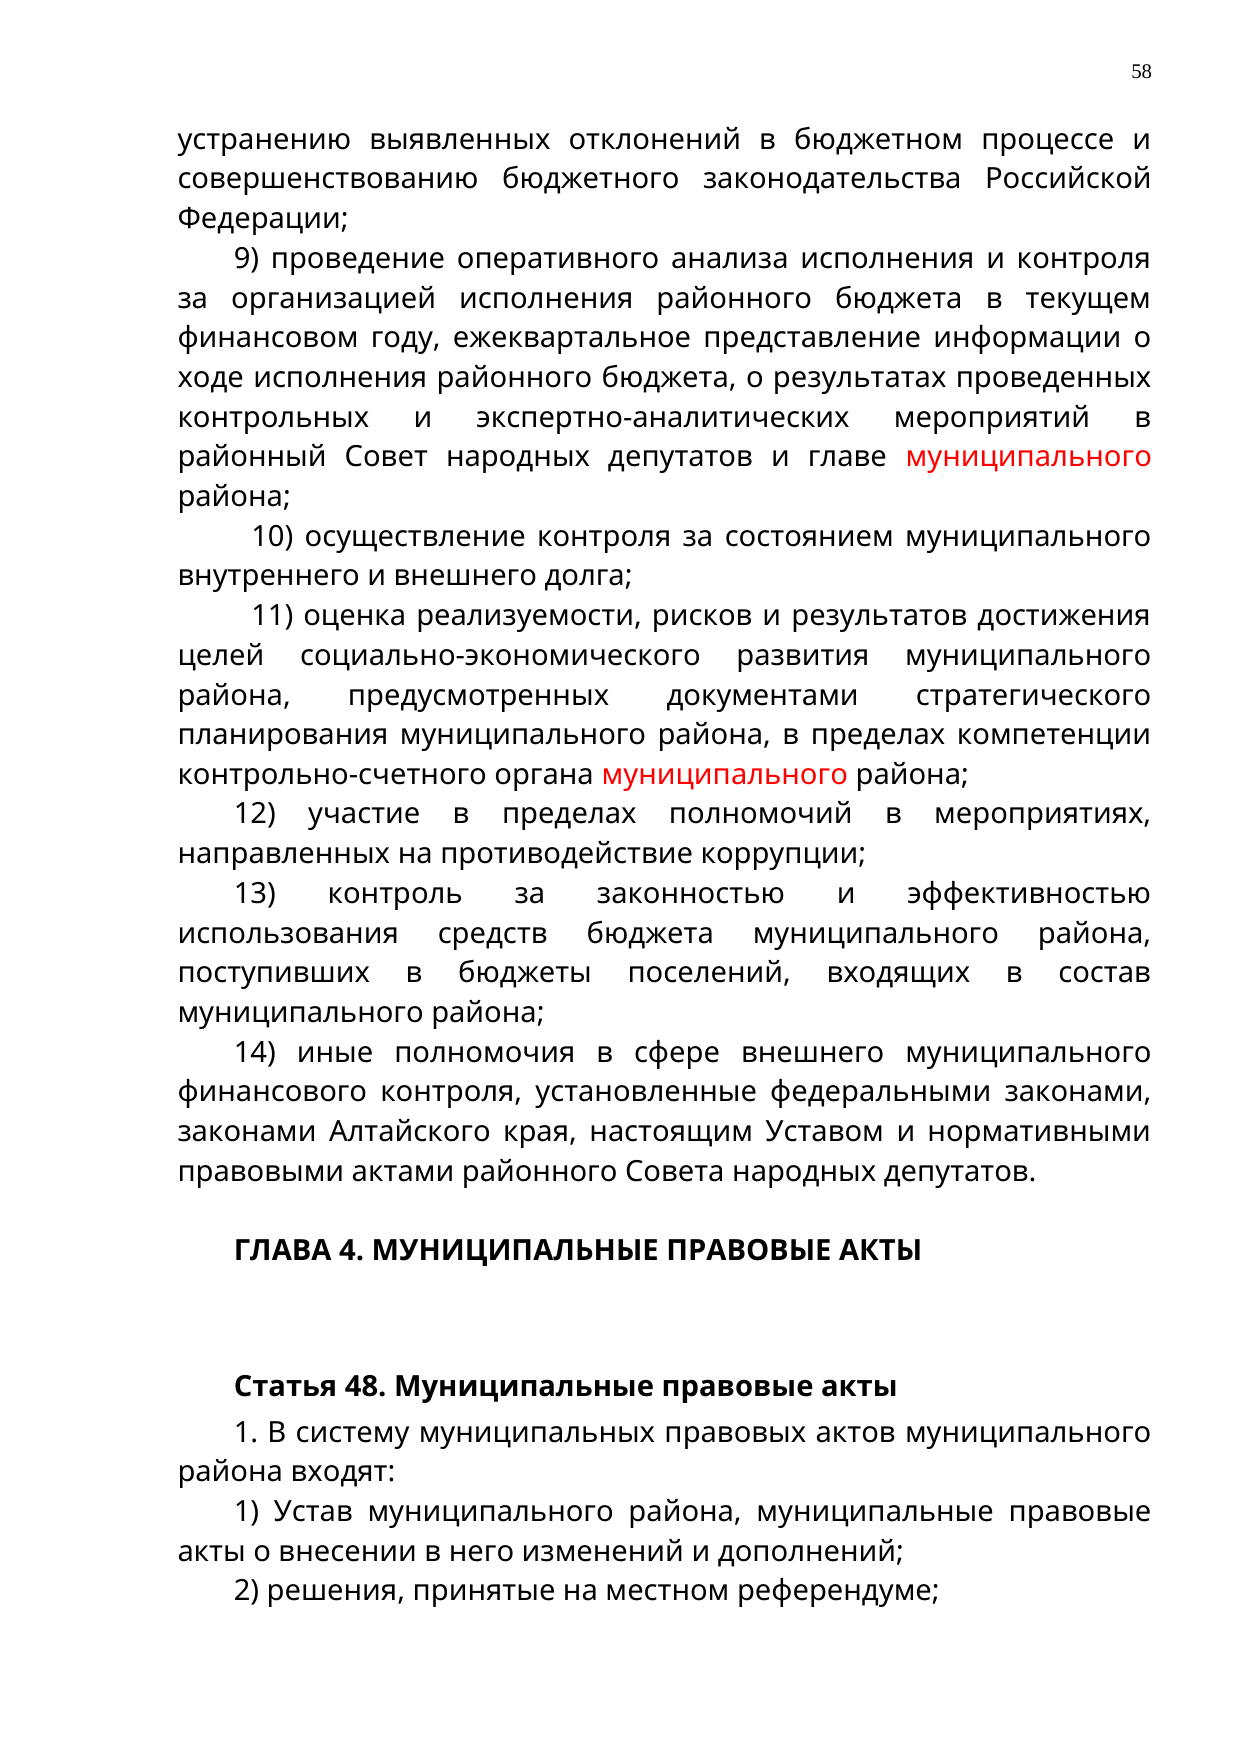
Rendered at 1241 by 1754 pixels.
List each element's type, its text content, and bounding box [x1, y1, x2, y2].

text 2) решения, принятые на местном референдуме; [177, 1570, 1152, 1609]
subtitle Статья 48. Муниципальные правовые акты [177, 1365, 1152, 1405]
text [177, 118, 1152, 237]
text 12) участие в пределах полномочий в мероприятиях, направленных на противодействие коррупции; [177, 793, 1152, 872]
text 10) осуществление контроля за состоянием муниципального внутреннего и внешнего долга; [177, 515, 1152, 594]
text 1. В систему муниципальных правовых актов муниципального района входят: [177, 1411, 1152, 1490]
text 1) Устав муниципального района, муниципальные правовые акты о внесении в него изменений и дополнений; [177, 1490, 1152, 1570]
text ГЛАВА 4. МУНИЦИПАЛЬНЫЕ ПРАВОВЫЕ АКТЫ [177, 1229, 1152, 1269]
text 11) оценка реализуемости, рисков и результатов достижения целей социально-экономического развития муниципального района, предусмотренных документами стратегического планирования муниципального района, в пределах компетенции контрольно-счетного органа муниципального района; [177, 594, 1152, 793]
text 9) проведение оперативного анализа исполнения и контроля за организацией исполнения районного бюджета в текущем финансовом году, ежеквартальное представление информации о ходе исполнения районного бюджета, о результатах проведенных контрольных и экспертно-аналитических мероприятий в районный Совет народных депутатов и главе муниципального района; [177, 237, 1152, 515]
text 14) иные полномочия в сфере внешнего муниципального финансового контроля, установленные федеральными законами, законами Алтайского края, настоящим Уставом и нормативными правовыми актами районного Совета народных депутатов. [177, 1031, 1152, 1190]
text 13) контроль за законностью и эффективностью использования средств бюджета муниципального района, поступивших в бюджеты поселений, входящих в состав муниципального района; [177, 872, 1152, 1031]
